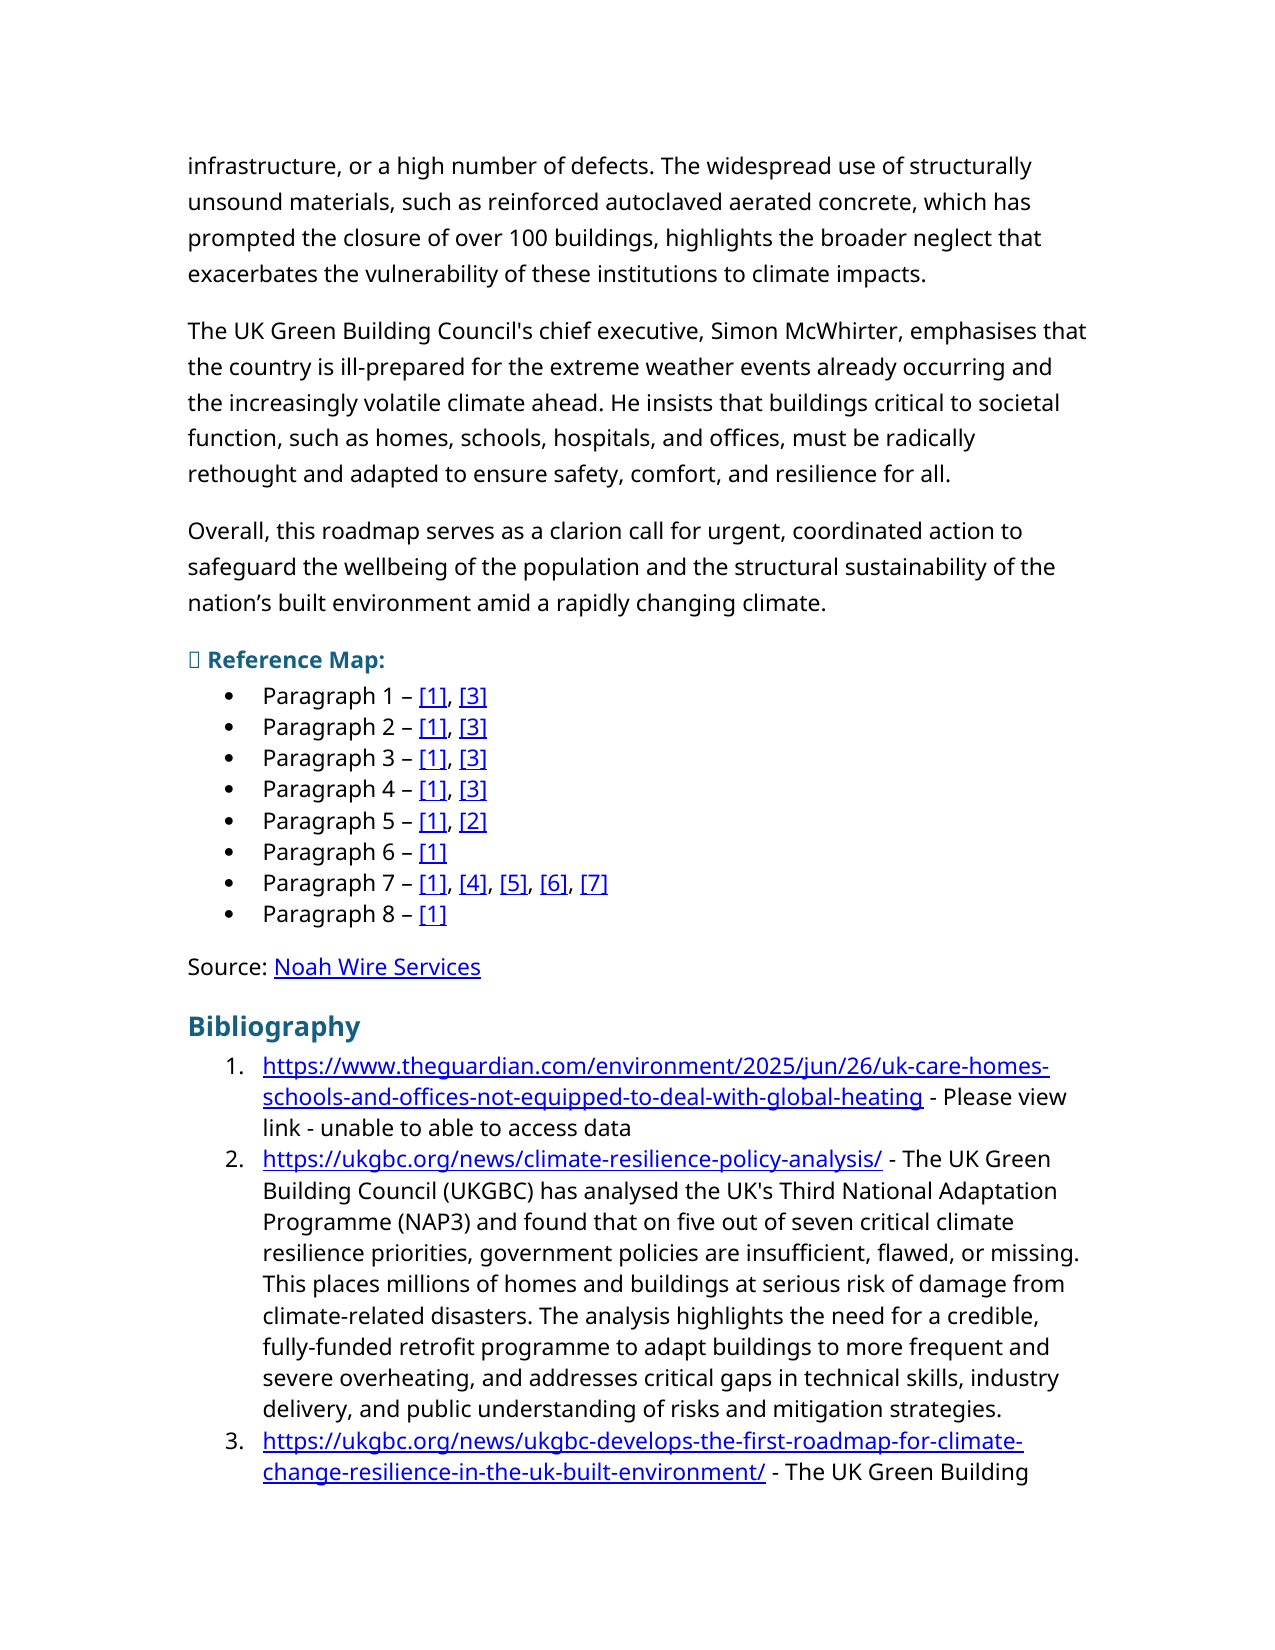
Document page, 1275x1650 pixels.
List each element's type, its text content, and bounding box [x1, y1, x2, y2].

list https://www.theguardian.com/environment/2025/jun/26/uk-care-homes-schools-and-offices-not-equipped-to-deal-with-global-heating - Please view link - unable to able to access data [225, 1050, 1087, 1143]
list Paragraph 1 – [1], [3] [225, 680, 1087, 711]
text The UK Green Building Council's chief executive, Simon McWhirter, emphasises that the country is ill-prepared for the extreme weather events already occurring and the increasingly volatile climate ahead. He insists that buildings critical to societal function, such as homes, schools, hospitals, and offices, must be radically rethought and adapted to ensure safety, comfort, and resilience for all. [187, 314, 1087, 489]
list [225, 1425, 1087, 1487]
list Paragraph 8 – [1] [225, 898, 1087, 930]
subtitle Bibliography [187, 1007, 1087, 1044]
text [187, 150, 1087, 289]
text Overall, this roadmap serves as a clarion call for urgent, coordinated action to safeguard the wellbeing of the population and the structural sustainability of the nation’s built environment amid a rapidly changing climate. [187, 515, 1087, 618]
list Paragraph 6 – [1] [225, 836, 1087, 867]
list Paragraph 3 – [1], [3] [225, 742, 1087, 773]
list Paragraph 4 – [1], [3] [225, 773, 1087, 805]
list Paragraph 5 – [1], [2] [225, 805, 1087, 836]
list https://ukgbc.org/news/climate-resilience-policy-analysis/ - The UK Green Building Council (UKGBC) has analysed the UK's Third National Adaptation Programme (NAP3) and found that on five out of seven critical climate resilience priorities, government policies are insufficient, flawed, or missing. This places millions of homes and buildings at serious risk of damage from climate-related disasters. The analysis highlights the need for a credible, fully-funded retrofit programme to adapt buildings to more frequent and severe overheating, and addresses critical gaps in technical skills, industry delivery, and public understanding of risks and mitigation strategies. [225, 1143, 1087, 1425]
list Paragraph 2 – [1], [3] [225, 711, 1087, 742]
list Paragraph 7 – [1], [4], [5], [6], [7] [225, 867, 1087, 898]
subtitle 📌 Reference Map: [187, 644, 1087, 675]
text Source: Noah Wire Services [187, 951, 1087, 982]
